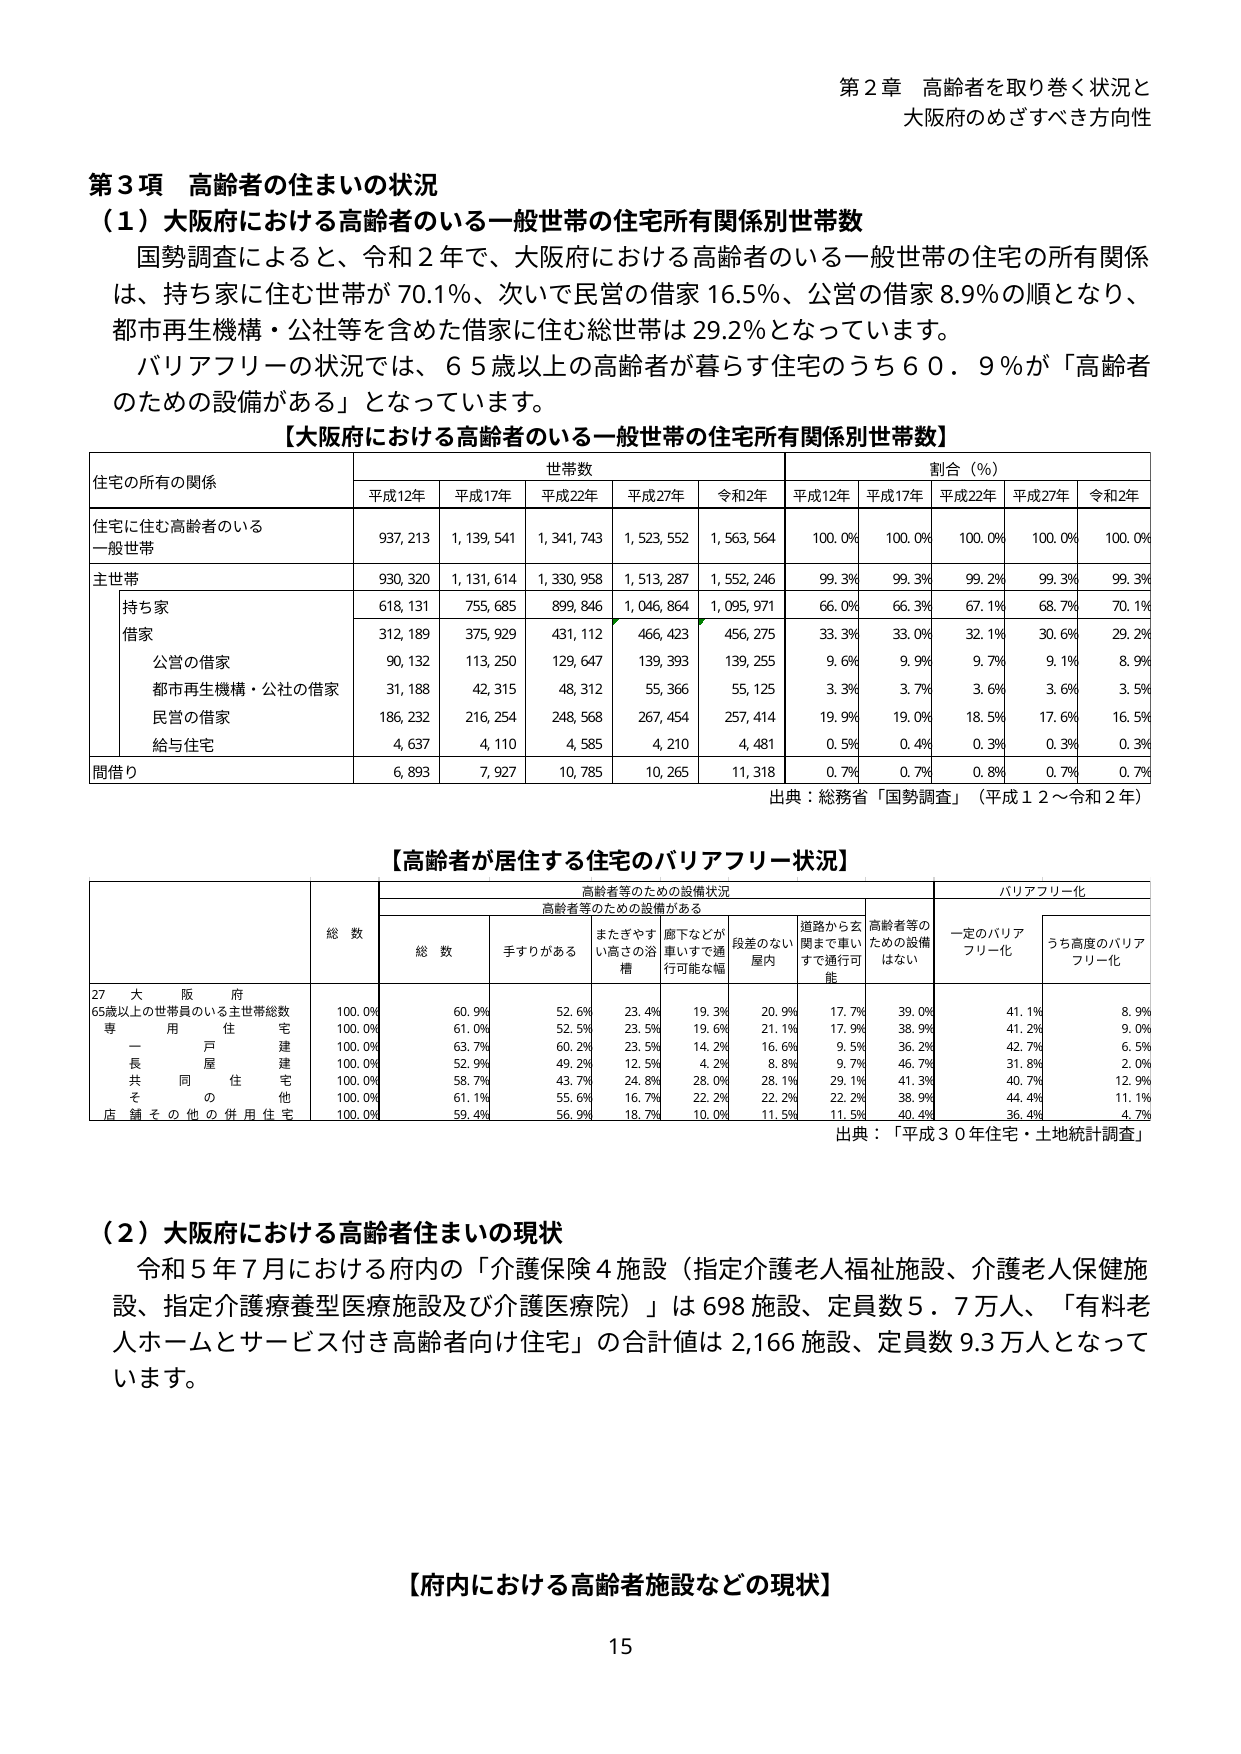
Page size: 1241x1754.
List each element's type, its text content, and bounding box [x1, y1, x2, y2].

text 【府内における高齢者施設などの現状】 [89, 1565, 1152, 1601]
text 国勢調査によると、令和２年で、大阪府における高齢者のいる一般世帯の住宅の所有関係は、持ち家に住む世帯が70.1％、次いで民営の借家16.5％、公営の借家8.9％の順となり、都市再生機構・公社等を含めた借家に住む総世帯は29.2％となっています。 [112, 238, 1152, 347]
text 出典：「平成３０年住宅・土地統計調査」 [81, 1121, 1152, 1146]
text 出典：総務省「国勢調査」（平成１２～令和２年） [89, 784, 1152, 809]
text （２）大阪府における高齢者住まいの現状 [89, 1214, 1152, 1250]
text （１）大阪府における高齢者のいる一般世帯の住宅所有関係別世帯数 [89, 202, 1152, 238]
text 【高齢者が居住する住宅のバリアフリー状況】 [89, 843, 1152, 876]
text 【大阪府における高齢者のいる一般世帯の住宅所有関係別世帯数】 [81, 419, 1152, 452]
text 第３項 高齢者の住まいの状況 [89, 165, 1152, 202]
text バリアフリーの状況では、６５歳以上の高齢者が暮らす住宅のうち６０．９％が「高齢者のための設備がある」となっています。 [112, 347, 1152, 419]
text 令和５年７月における府内の「介護保険４施設（指定介護老人福祉施設、介護老人保健施設、指定介護療養型医療施設及び介護医療院）」は698施設、定員数５．7万人、「有料老人ホームとサービス付き高齢者向け住宅」の合計値は2,166施設、定員数9.3万人となっています。 [112, 1250, 1152, 1395]
